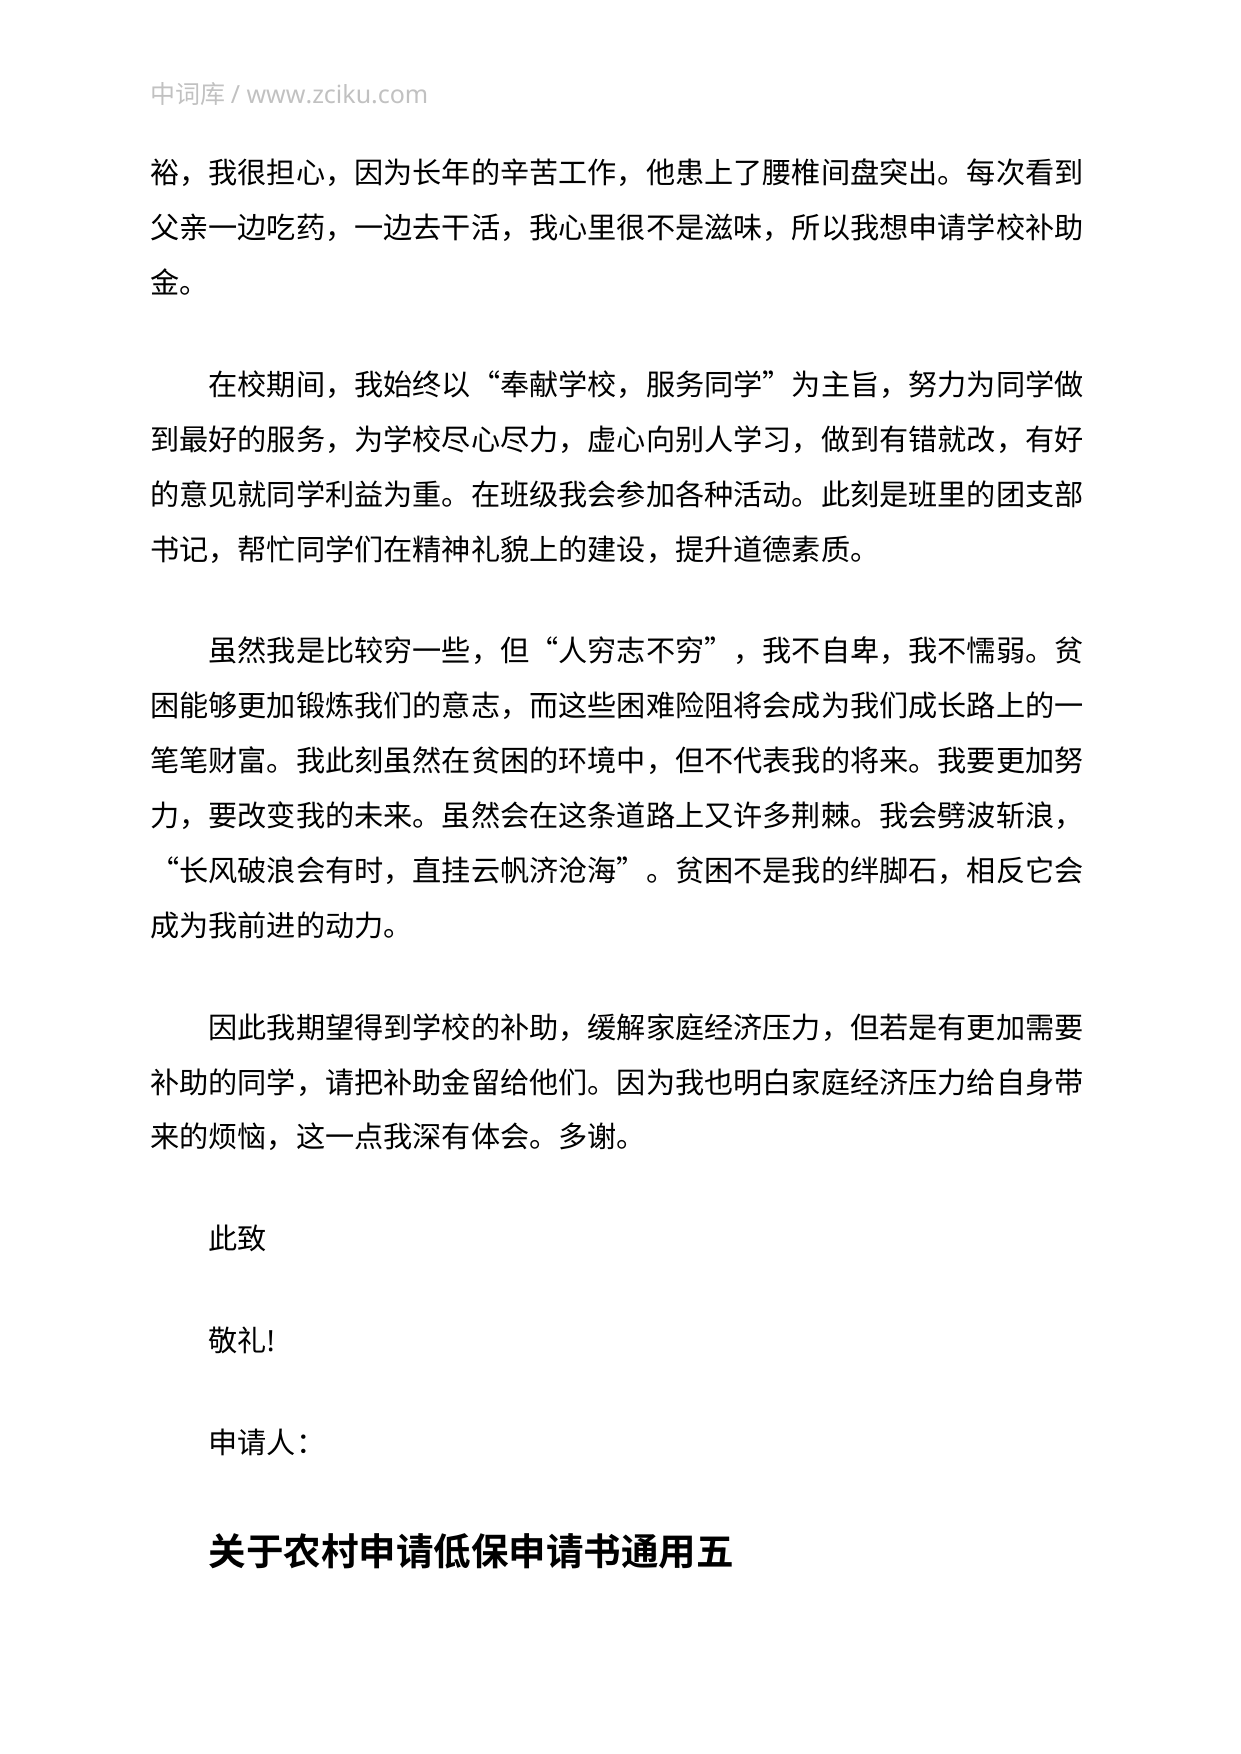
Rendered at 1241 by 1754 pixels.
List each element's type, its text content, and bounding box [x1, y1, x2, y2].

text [150, 150, 1090, 302]
text 关于农村申请低保申请书通用五 [150, 1521, 1090, 1576]
text 敬礼! [150, 1318, 1090, 1360]
text 虽然我是比较穷一些，但“人穷志不穷”，我不自卑，我不懦弱。贫困能够更加锻炼我们的意志，而这些困难险阻将会成为我们成长路上的一笔笔财富。我此刻虽然在贫困的环境中，但不代表我的将来。我要更加努力，要改变我的未来。虽然会在这条道路上又许多荆棘。我会劈波斩浪，“长风破浪会有时，直挂云帆济沧海”。贫困不是我的绊脚石，相反它会成为我前进的动力。 [150, 628, 1090, 945]
text 在校期间，我始终以“奉献学校，服务同学”为主旨，努力为同学做到最好的服务，为学校尽心尽力，虚心向别人学习，做到有错就改，有好的意见就同学利益为重。在班级我会参加各种活动。此刻是班里的团支部书记，帮忙同学们在精神礼貌上的建设，提升道德素质。 [150, 362, 1090, 568]
text 申请人： [150, 1419, 1090, 1462]
text 因此我期望得到学校的补助，缓解家庭经济压力，但若是有更加需要补助的同学，请把补助金留给他们。因为我也明白家庭经济压力给自身带来的烦恼，这一点我深有体会。多谢。 [150, 1004, 1090, 1156]
text 此致 [150, 1216, 1090, 1258]
